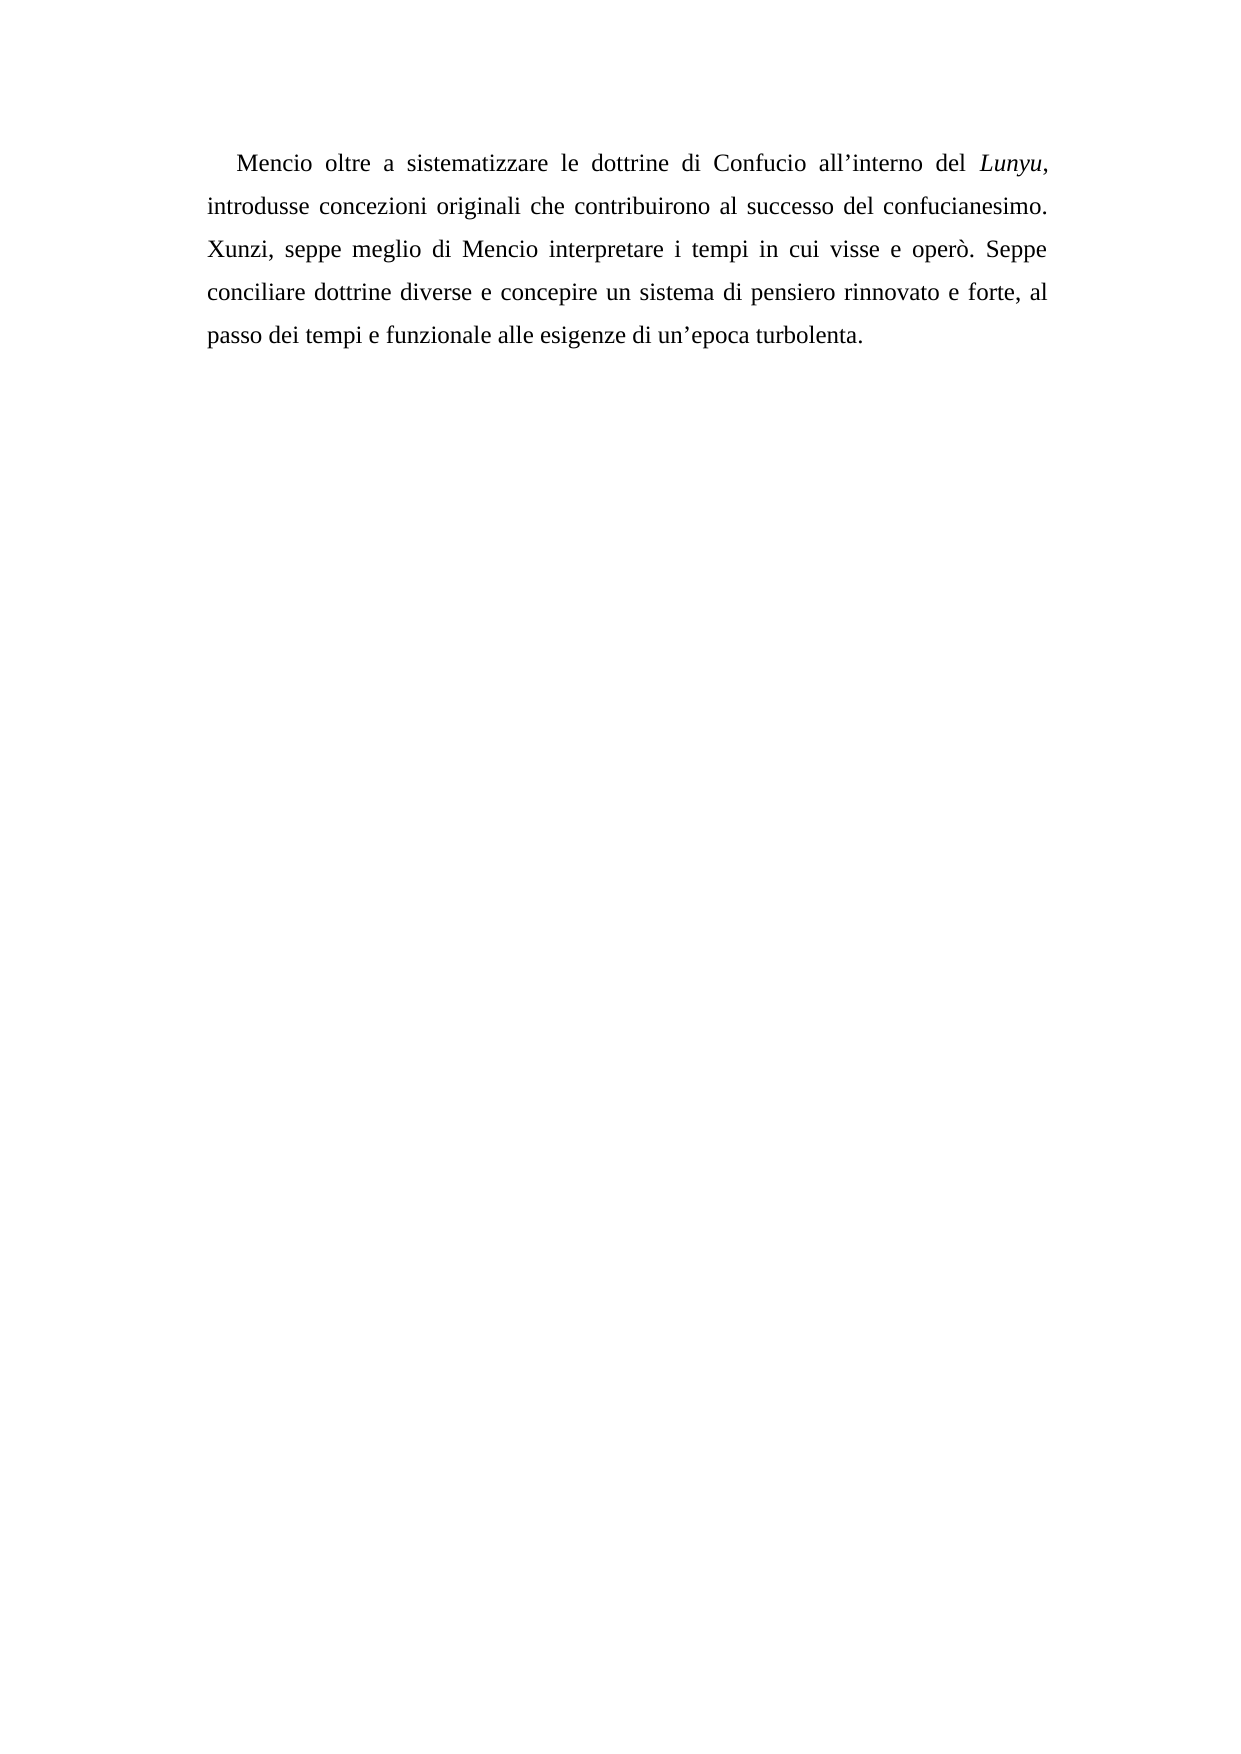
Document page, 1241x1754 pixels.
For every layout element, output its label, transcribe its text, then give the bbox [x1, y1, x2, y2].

text Mencio oltre a sistematizzare le dottrine di Confucio all’interno del Lunyu, introdusse concezioni originali che contribuirono al successo del confucianesimo. Xunzi, seppe meglio di Mencio interpretare i tempi in cui visse e operò. Seppe conciliare dottrine diverse e concepire un sistema di pensiero rinnovato e forte, al passo dei tempi e funzionale alle esigenze di un’epoca turbolenta. [207, 148, 1048, 349]
